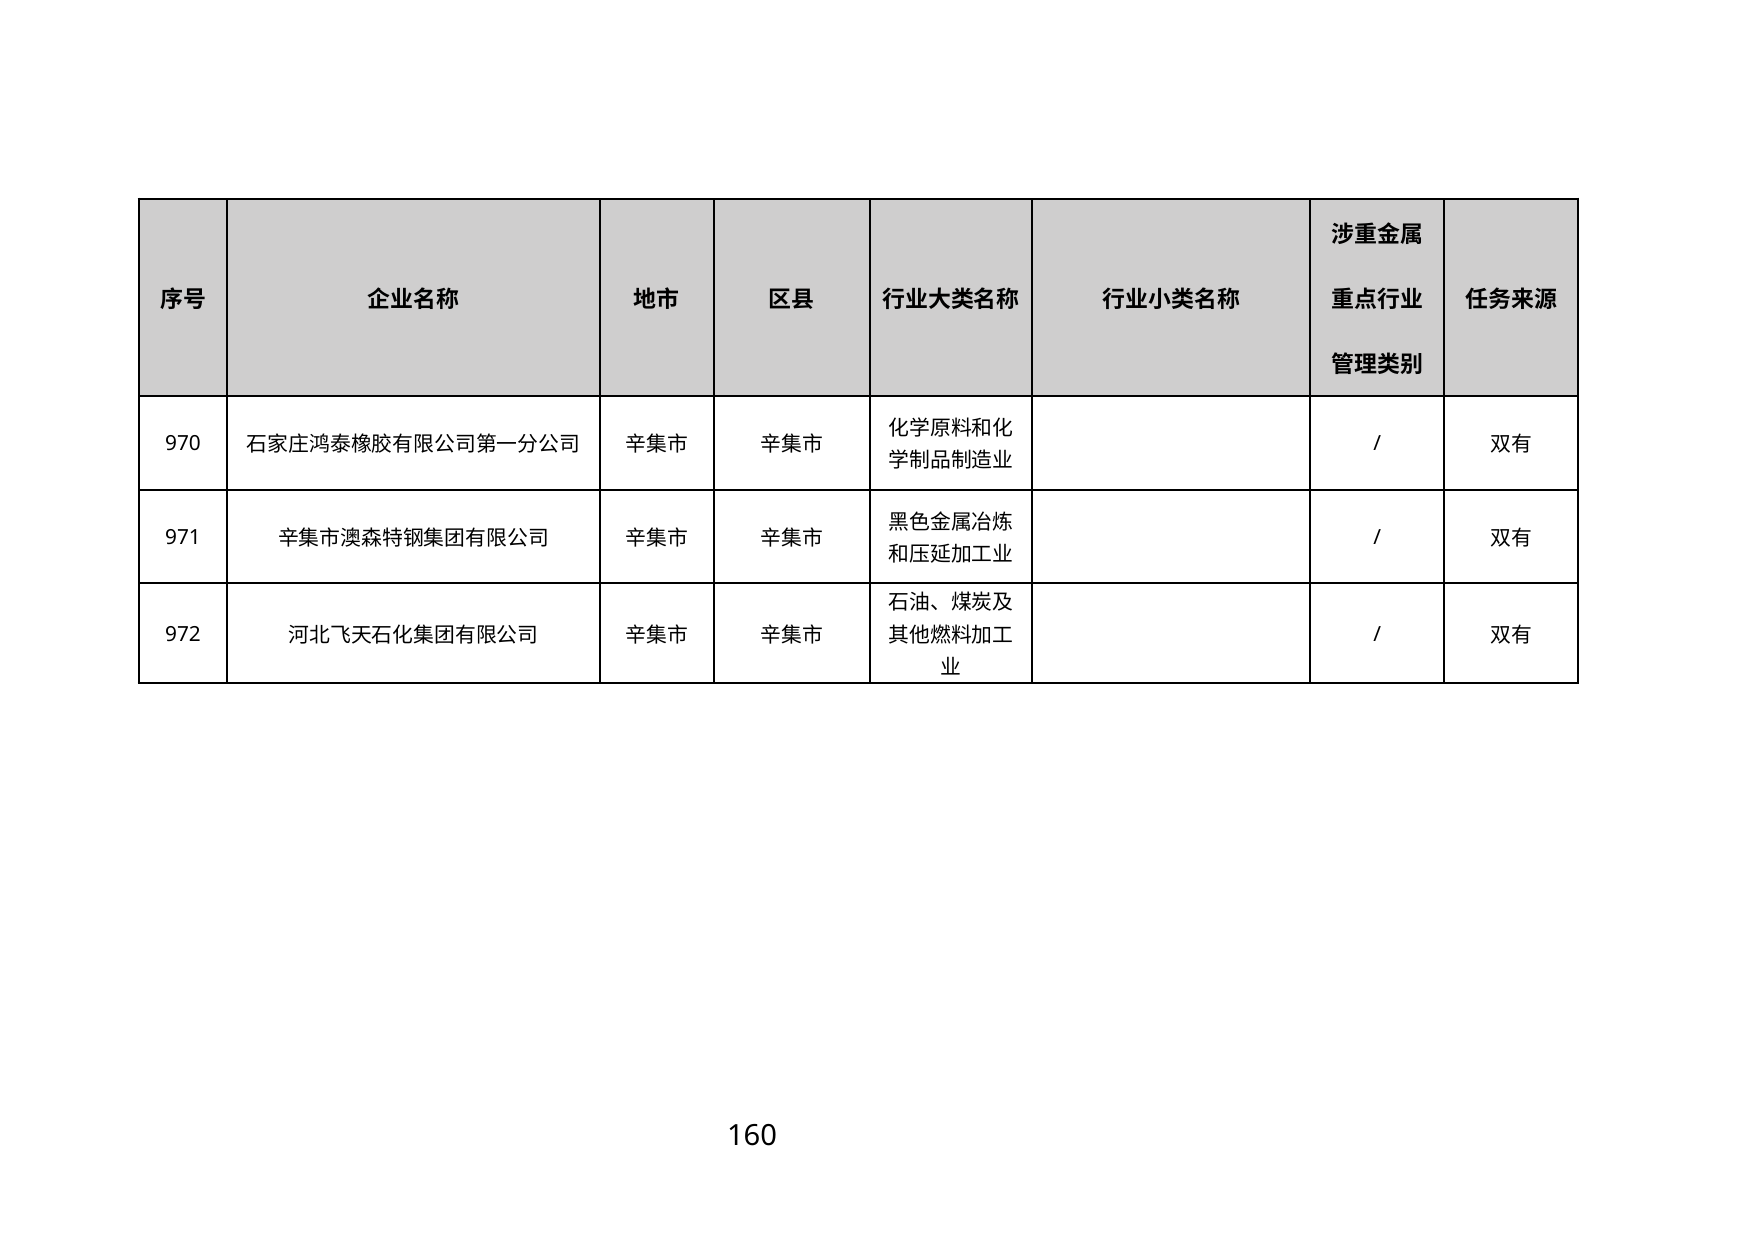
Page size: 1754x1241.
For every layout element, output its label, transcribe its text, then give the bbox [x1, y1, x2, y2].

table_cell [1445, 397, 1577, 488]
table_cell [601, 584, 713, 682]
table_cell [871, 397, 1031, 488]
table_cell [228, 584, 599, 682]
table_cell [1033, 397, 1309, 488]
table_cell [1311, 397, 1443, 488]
table_header 序号 [140, 200, 226, 395]
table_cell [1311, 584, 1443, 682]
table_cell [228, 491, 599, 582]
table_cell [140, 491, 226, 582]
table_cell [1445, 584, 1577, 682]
table_header 地市 [601, 200, 713, 395]
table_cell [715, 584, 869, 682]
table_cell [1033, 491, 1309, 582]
table_header 任务来源 [1445, 200, 1577, 395]
table_header 行业大类名称 [871, 200, 1031, 395]
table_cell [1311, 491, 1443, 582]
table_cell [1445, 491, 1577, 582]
table_header 涉重金属重点行业管理类别 [1311, 200, 1443, 395]
table_header 行业小类名称 [1033, 200, 1309, 395]
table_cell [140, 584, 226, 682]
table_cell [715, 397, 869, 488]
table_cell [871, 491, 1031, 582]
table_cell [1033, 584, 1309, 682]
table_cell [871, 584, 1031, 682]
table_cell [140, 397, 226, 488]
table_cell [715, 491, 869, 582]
table_header 区县 [715, 200, 869, 395]
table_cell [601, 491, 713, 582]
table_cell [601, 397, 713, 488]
table_header 企业名称 [228, 200, 599, 395]
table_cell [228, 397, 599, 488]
